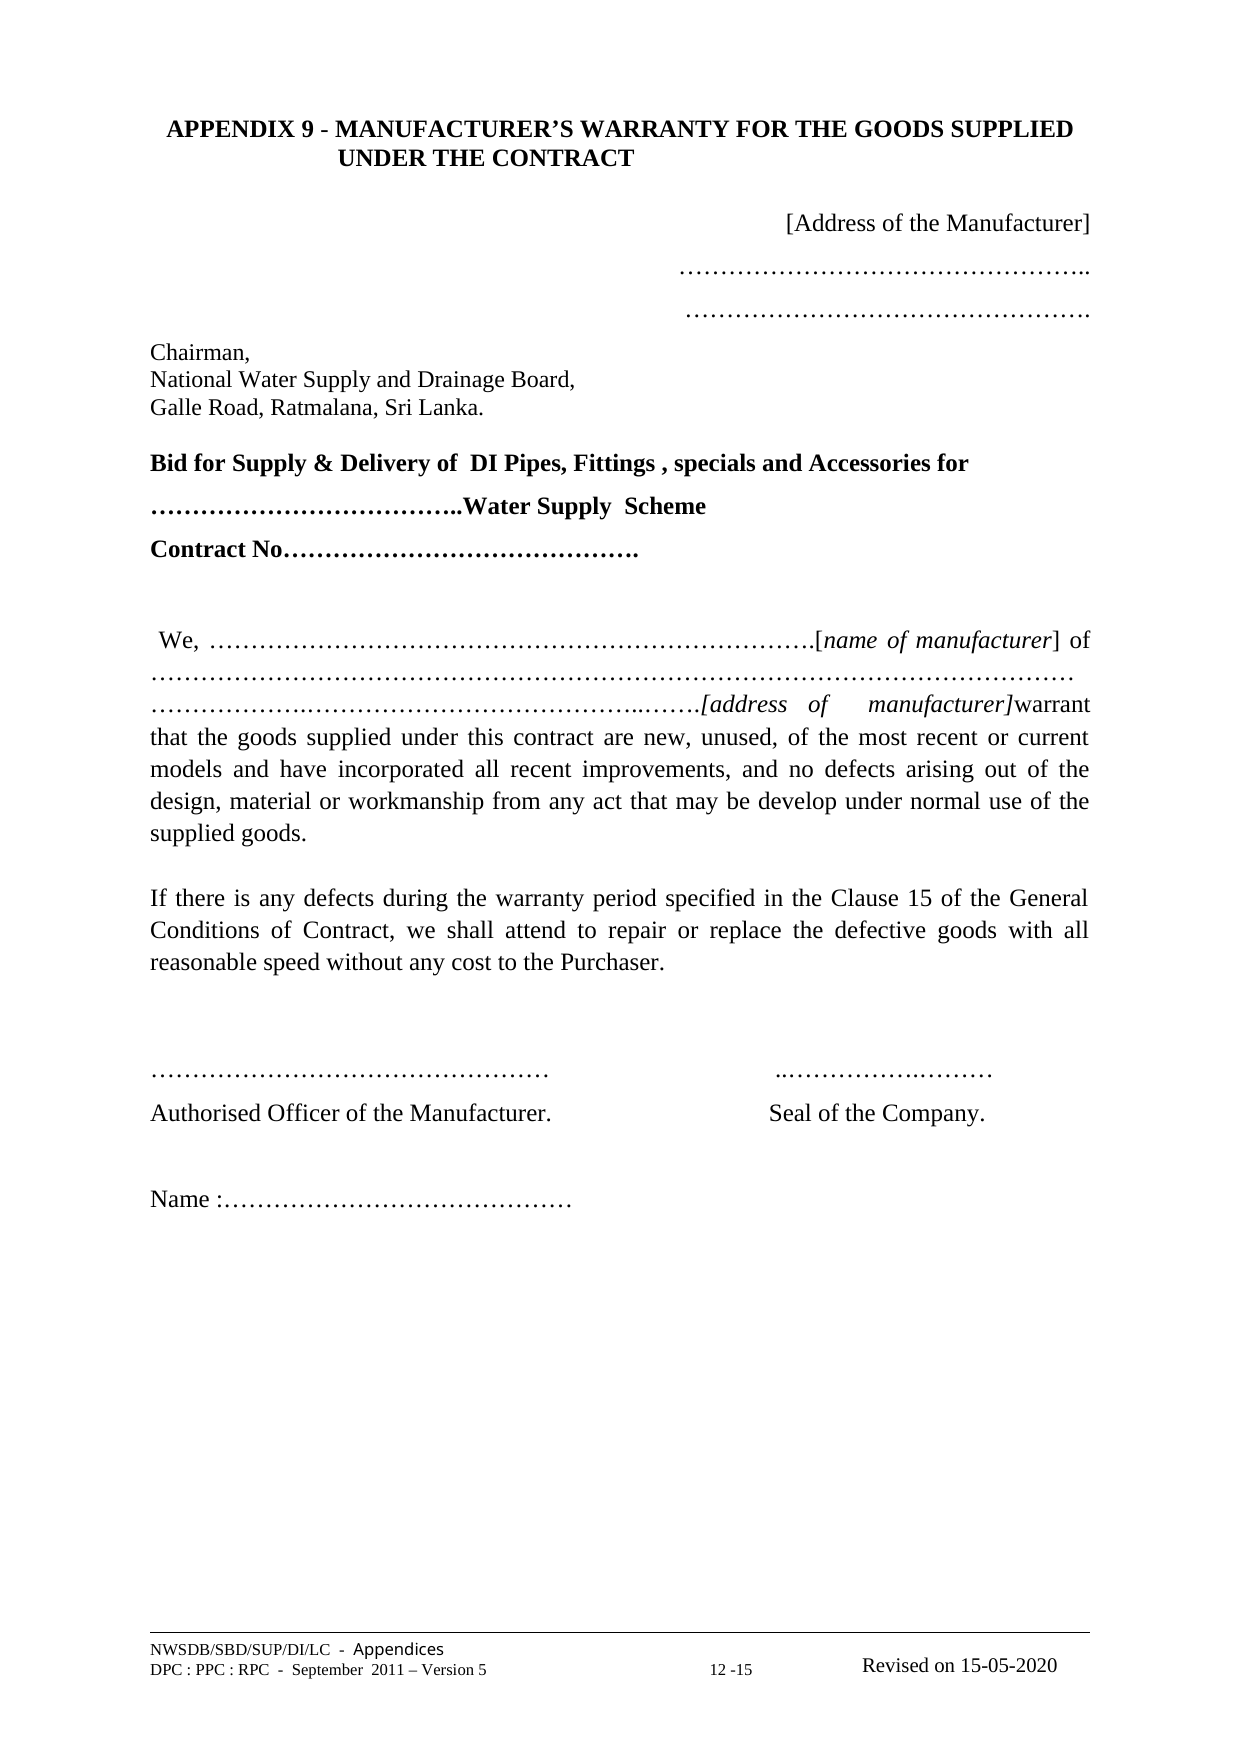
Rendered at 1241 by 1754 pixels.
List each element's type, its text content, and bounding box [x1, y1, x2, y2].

text [Address of the Manufacturer] [150, 208, 1090, 237]
title National Water Supply and Drainage Board, [150, 365, 1090, 393]
text APPENDIX 9 - Manufacturer’s Warranty for the goods supplied [150, 114, 1090, 143]
text Authorised Officer of the Manufacturer. Seal of the Company. [150, 1098, 1090, 1126]
text Bid for Supply & Delivery of DI Pipes, Fittings , specials and Accessories for [150, 448, 1090, 477]
title Chairman, [150, 337, 1090, 365]
text under the contract [150, 143, 1090, 172]
text …………………………………………. [150, 294, 1090, 323]
title Galle Road, Ratmalana, Sri Lanka. [150, 393, 1090, 420]
text We, ……………………………………………………………….[name of manufacturer] of ………………………………………………………………………………………………………………….…………………………………..…….[address of manufacturer]warrant that the goods supplied under this contract are new, unused, of the most recent or current models and have incorporated all recent improvements, and no defects arising out of the design, material or workmanship from any act that may be develop under normal use of the supplied goods. [150, 625, 1090, 847]
text ………………………………………… ..…………….……… [150, 1054, 1090, 1083]
text ………………………………..Water Supply Scheme [150, 491, 1090, 520]
text Contract No……………………………………. [150, 534, 1090, 563]
text ………………………………………….. [150, 251, 1090, 280]
text If there is any defects during the warranty period specified in the Clause 15 of the General Conditions of Contract, we shall attend to repair or replace the defective goods with all reasonable speed without any cost to the Purchaser. [150, 883, 1090, 976]
text Name :…………………………………… [150, 1184, 1090, 1213]
